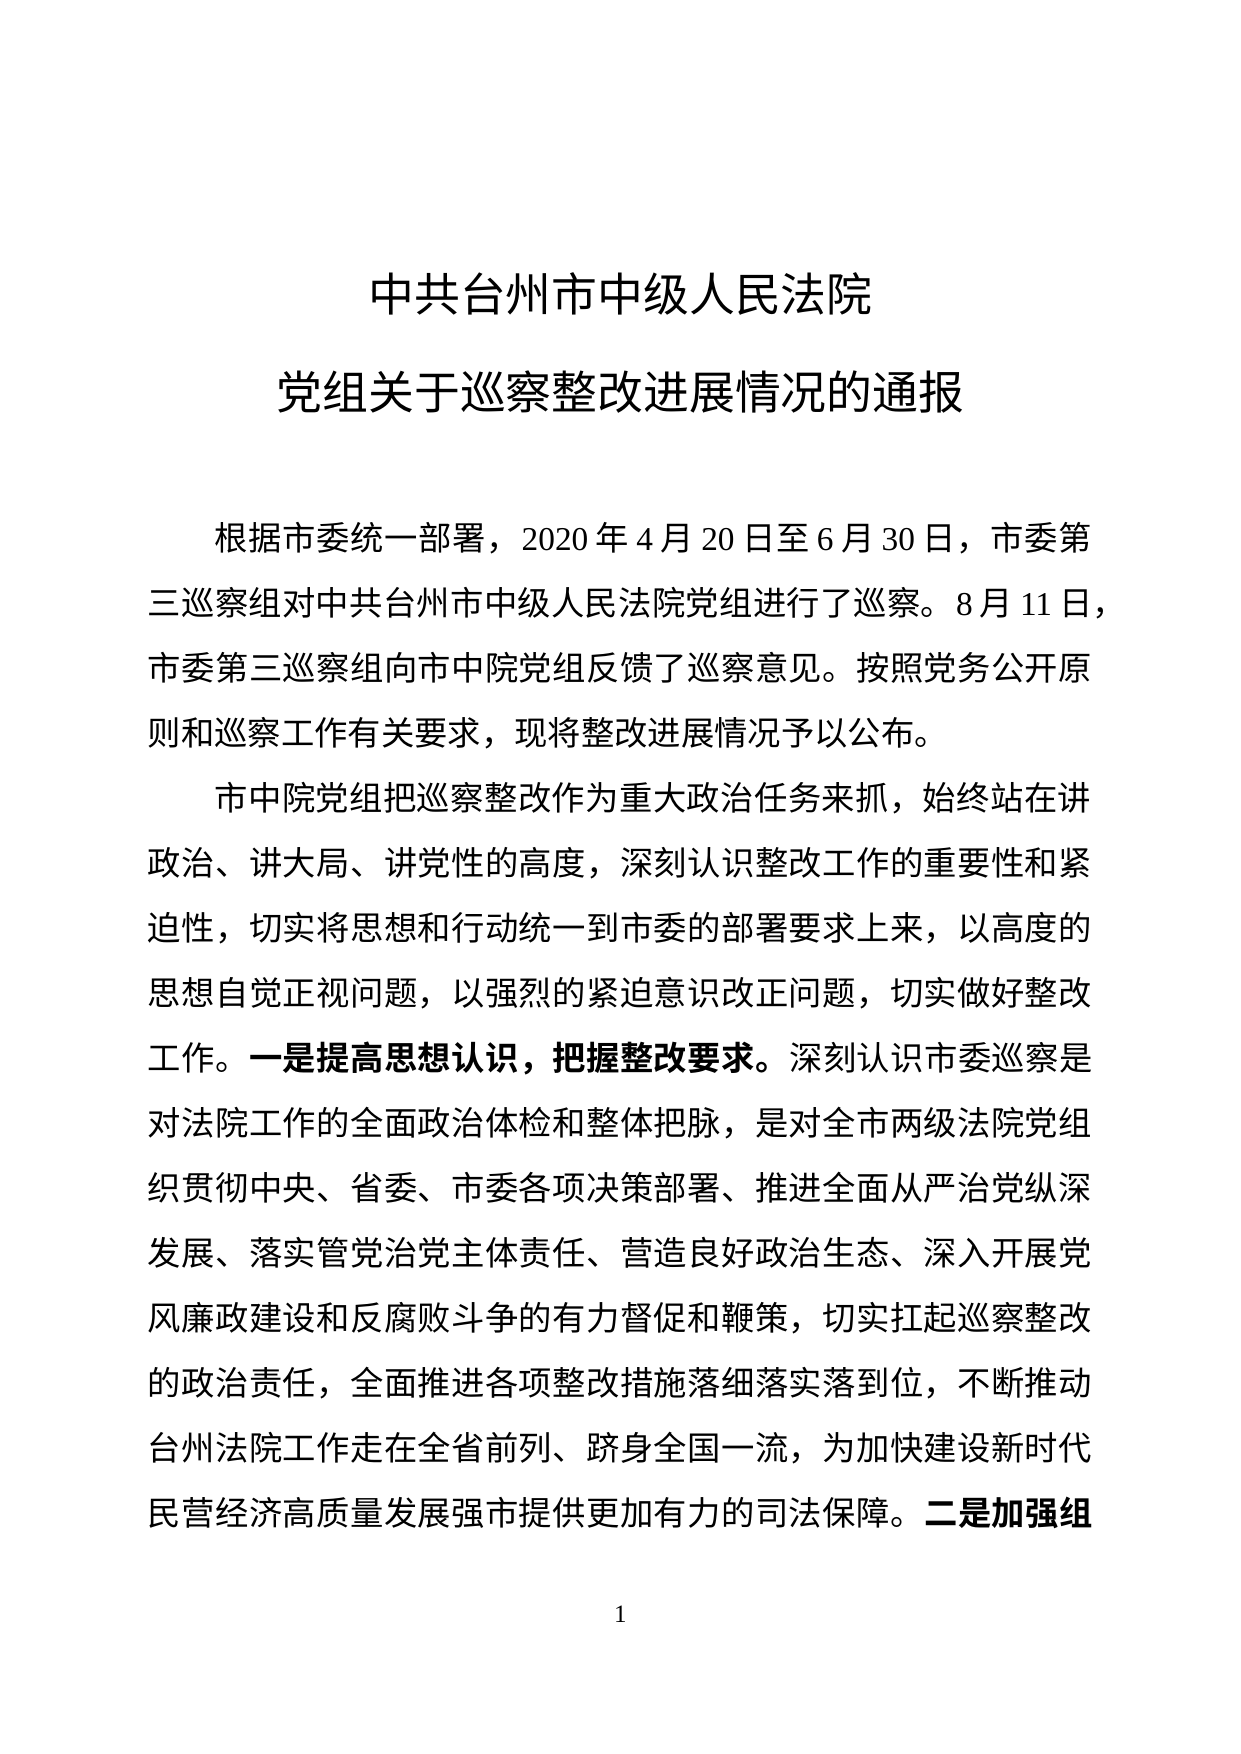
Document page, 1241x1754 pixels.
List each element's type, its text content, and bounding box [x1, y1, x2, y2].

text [148, 763, 1092, 1543]
text 中共台州市中级人民法院 [148, 243, 1092, 341]
text 根据市委统一部署，2020年4月20日至6月30日，市委第三巡察组对中共台州市中级人民法院党组进行了巡察。8月11日，市委第三巡察组向市中院党组反馈了巡察意见。按照党务公开原则和巡察工作有关要求，现将整改进展情况予以公布。 [148, 503, 1092, 763]
text 党组关于巡察整改进展情况的通报 [148, 341, 1092, 438]
